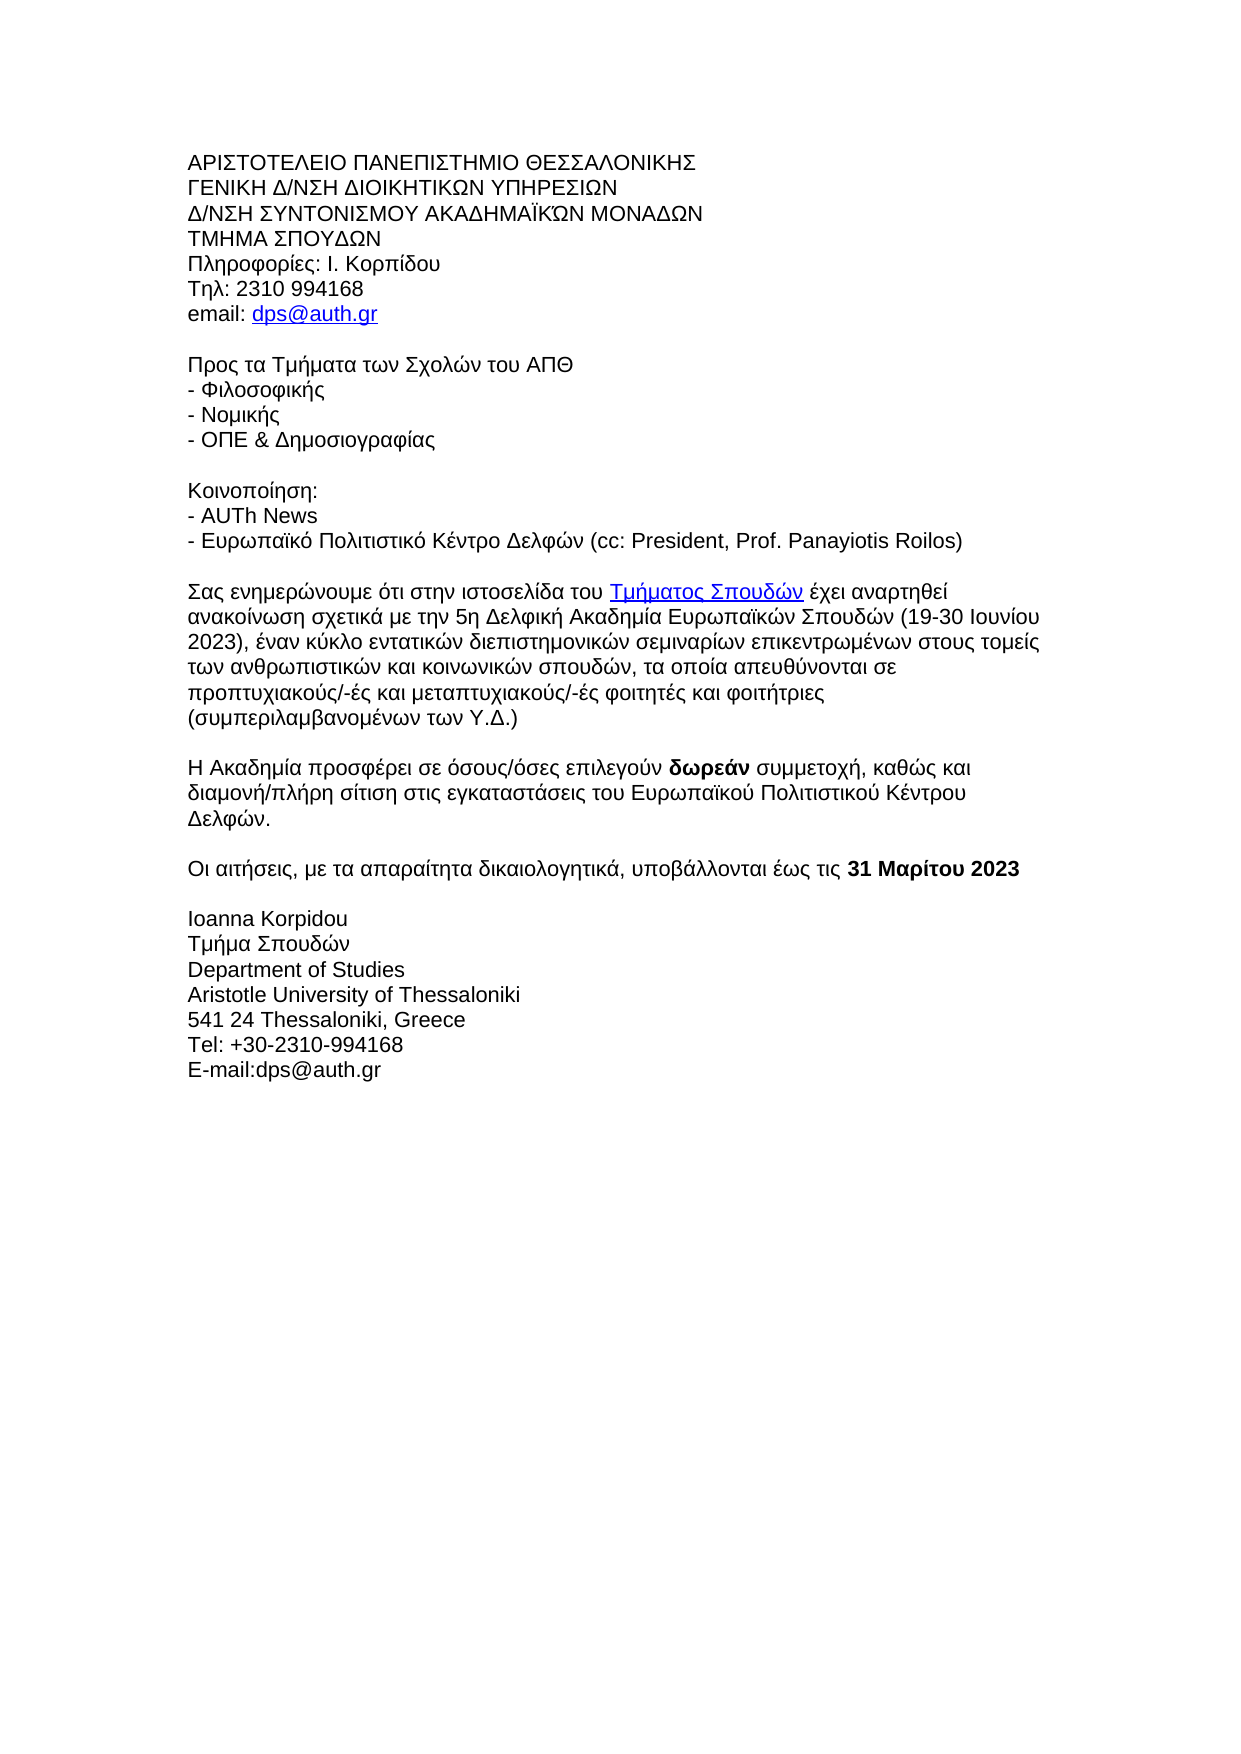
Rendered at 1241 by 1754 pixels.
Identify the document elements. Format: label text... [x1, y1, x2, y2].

text Ioanna Korpidou Τμήμα Σπουδών Department of Studies Aristotle University of Thessaloniki 541 24 Thessaloniki, Greece Tel: +30-2310-994168 E-mail:dps@auth.gr [187, 906, 1053, 1082]
text ΑΡΙΣΤΟΤΕΛΕΙΟ ΠΑΝΕΠΙΣΤΗΜΙΟ ΘΕΣΣΑΛΟΝΙΚΗΣ ΓΕΝΙΚΗ Δ/ΝΣΗ ΔΙΟΙΚΗΤΙΚΩΝ ΥΠΗΡΕΣΙΩΝ Δ/ΝΣΗ ΣΥΝΤΟΝΙΣΜΟΥ ΑΚΑΔΗΜΑΪΚΏΝ ΜΟΝΑΔΩΝ ΤΜΗΜΑ ΣΠΟΥΔΩΝ Πληροφορίες: Ι. Κορπίδου Τηλ: 2310 994168 email: dps@auth.gr Προς τα Τμήματα των Σχολών του ΑΠΘ - Φιλοσοφικής - Νομικής - ΟΠΕ & Δημοσιογραφίας Κοινοποίηση: - AUTh News - Ευρωπαϊκό Πολιτιστικό Κέντρο Δελφών (cc: President, Prof. Panayiotis Roilos) Σας ενημερώνουμε ότι στην ιστοσελίδα του Τμήματος Σπουδών έχει αναρτηθεί ανακοίνωση σχετικά με την 5η Δελφική Ακαδημία Ευρωπαϊκών Σπουδών (19-30 Ιουνίου 2023), έναν κύκλο εντατικών διεπιστημονικών σεμιναρίων επικεντρωμένων στους τομείς των ανθρωπιστικών και κοινωνικών σπουδών, τα οποία απευθύνονται σε προπτυχιακούς/-ές και μεταπτυχιακούς/-ές φοιτητές και φοιτήτριες (συμπεριλαμβανομένων των Υ.Δ.) Η Ακαδημία προσφέρει σε όσους/όσες επιλεγούν δωρεάν συμμετοχή, καθώς και διαμονή/πλήρη σίτιση στις εγκαταστάσεις του Ευρωπαϊκού Πολιτιστικού Κέντρου Δελφών. Οι αιτήσεις, με τα απαραίτητα δικαιολογητικά, υποβάλλονται έως τις 31 Μαρίτου 2023 [187, 150, 1053, 881]
